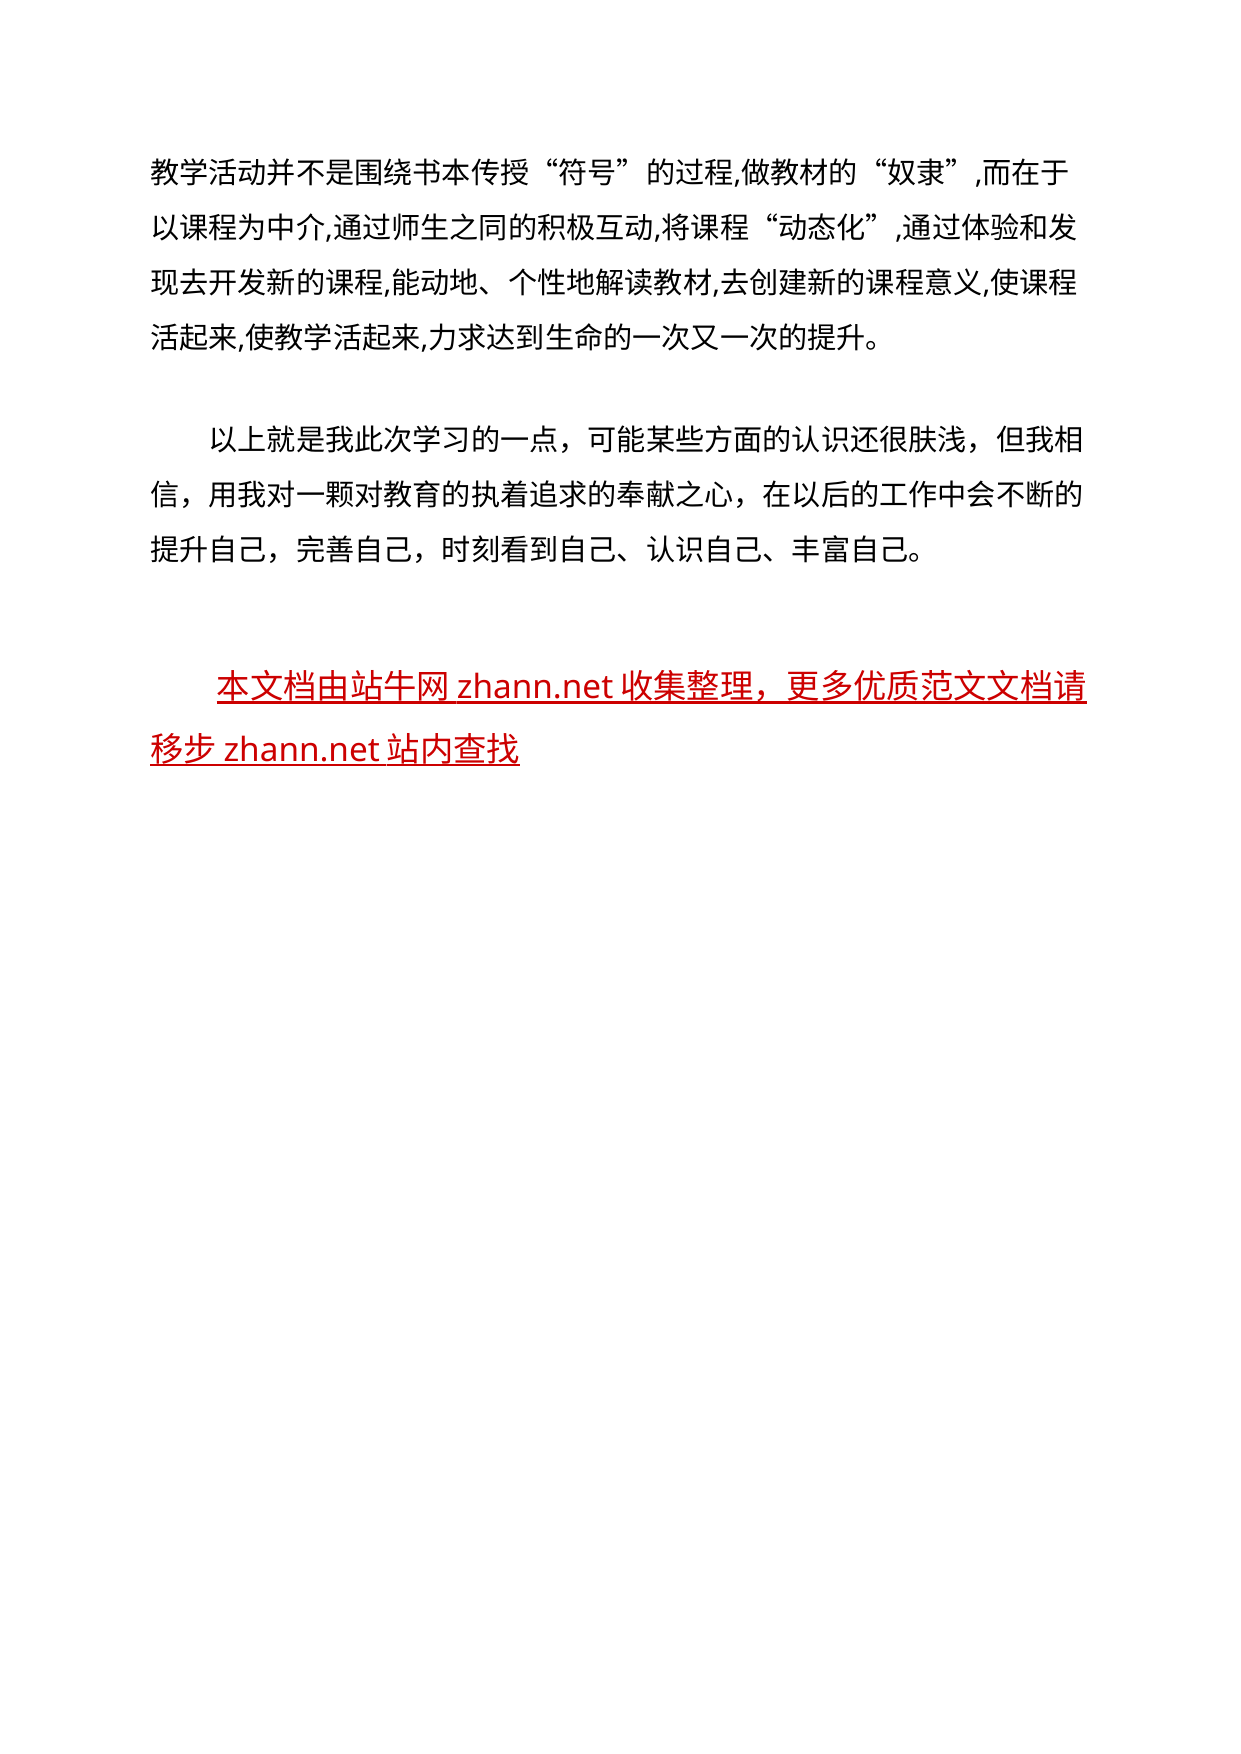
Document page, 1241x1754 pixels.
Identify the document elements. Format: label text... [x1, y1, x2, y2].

text 本文档由站牛网zhann.net收集整理，更多优质范文文档请移步zhann.net站内查找 [150, 660, 1090, 771]
text 以上就是我此次学习的一点，可能某些方面的认识还很肤浅，但我相信，用我对一颗对教育的执着追求的奉献之心，在以后的工作中会不断的提升自己，完善自己，时刻看到自己、认识自己、丰富自己。 [150, 417, 1090, 569]
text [150, 150, 1090, 357]
